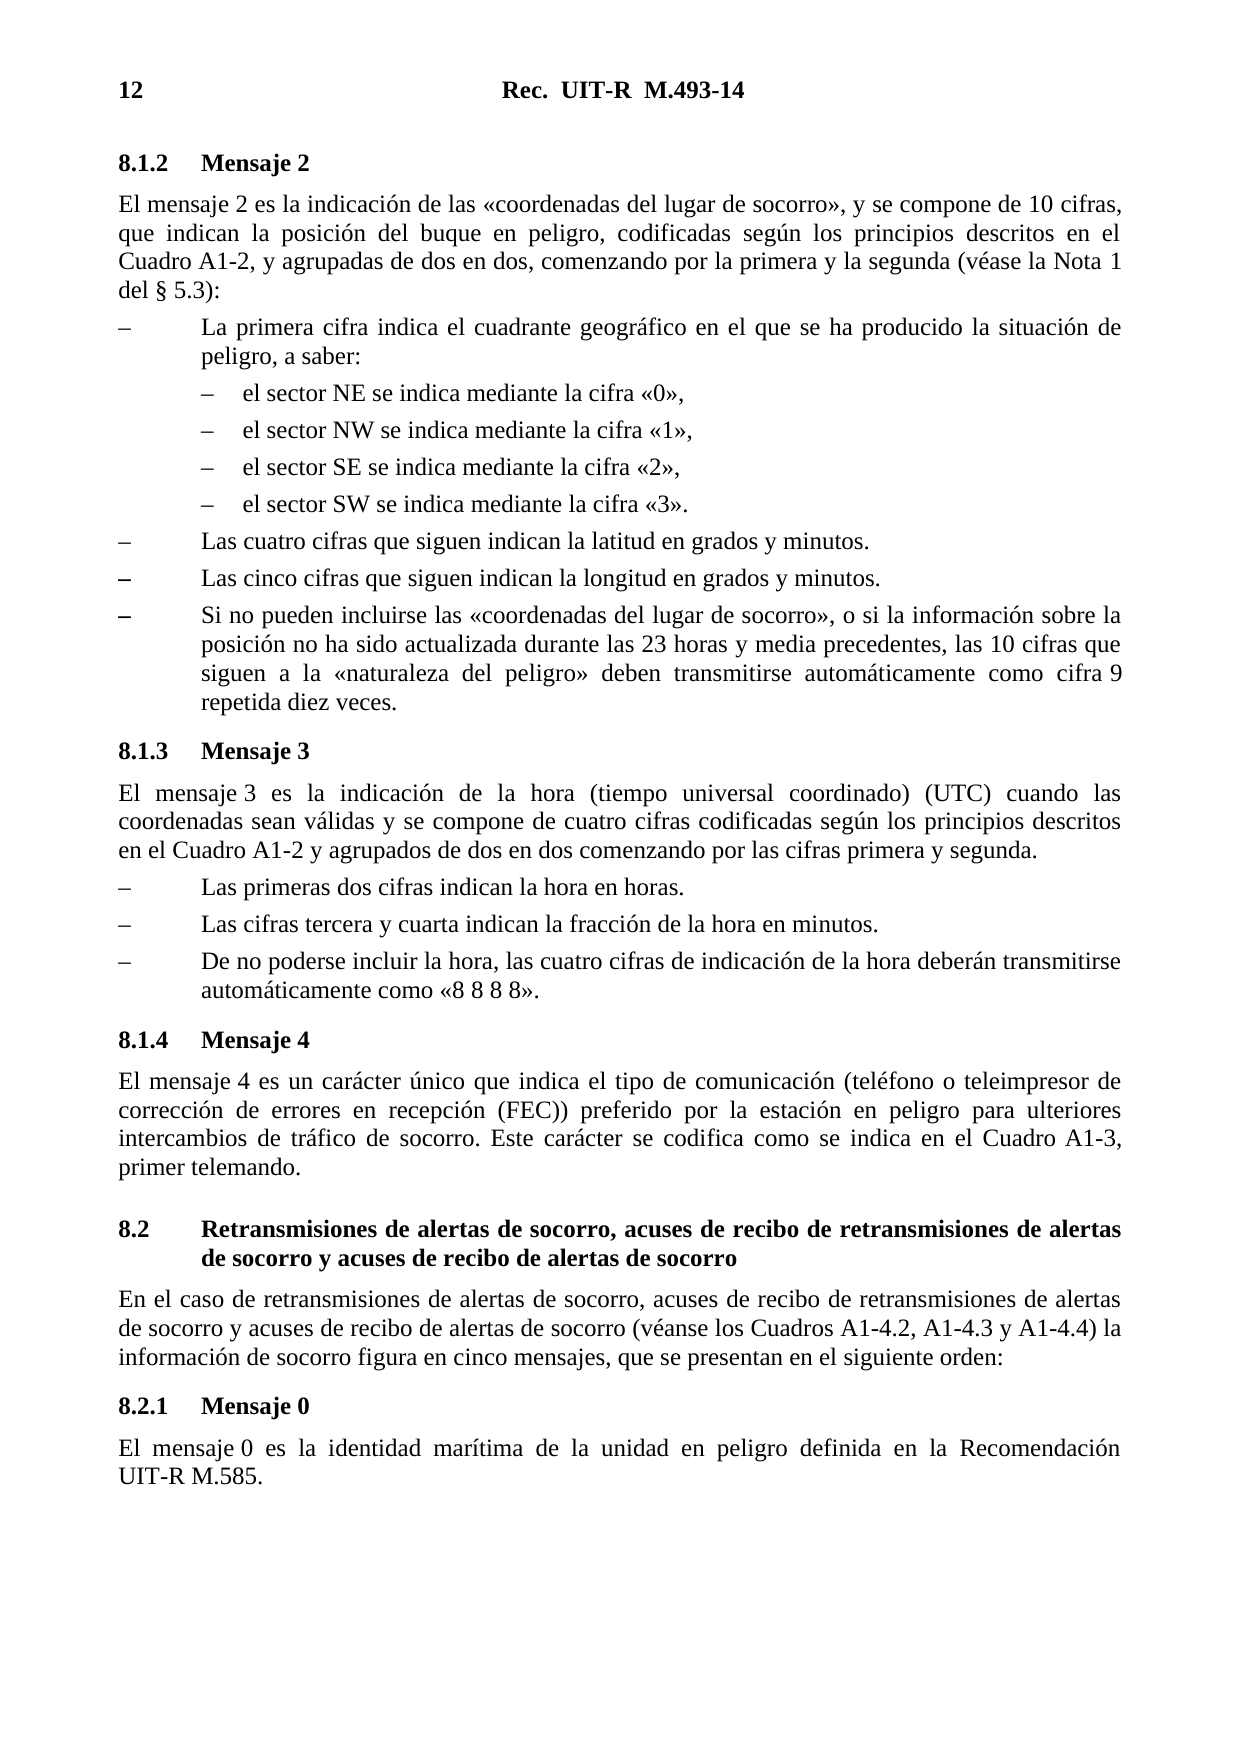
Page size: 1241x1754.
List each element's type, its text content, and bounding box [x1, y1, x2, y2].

text – De no poderse incluir la hora, las cuatro cifras de indicación de la hora deberán transmitirse automáticamente como «8 8 8 8». [118, 946, 1122, 1004]
subtitle 8.2 Retransmisiones de alertas de socorro, acuses de recibo de retransmisiones de alertas de socorro y acuses de recibo de alertas de socorro [118, 1214, 1122, 1272]
subtitle 8.1.2 Mensaje 2 [118, 148, 1122, 176]
text – Si no pueden incluirse las «coordenadas del lugar de socorro», o si la información sobre la posición no ha sido actualizada durante las 23 horas y media precedentes, las 10 cifras que siguen a la «naturaleza del peligro» deben transmitirse automáticamente como cifra 9 repetida diez veces. [118, 601, 1122, 716]
text El mensaje 0 es la identidad marítima de la unidad en peligro definida en la Recomendación UIT-R M.585. [118, 1433, 1122, 1490]
subtitle 8.2.1 Mensaje 0 [118, 1391, 1122, 1420]
text El mensaje 4 es un carácter único que indica el tipo de comunicación (teléfono o teleimpresor de corrección de errores en recepción (FEC)) preferido por la estación en peligro para ulteriores intercambios de tráfico de socorro. Este carácter se codifica como se indica en el Cuadro A1-3, primer telemando. [118, 1066, 1122, 1181]
text – Las primeras dos cifras indican la hora en horas. [118, 872, 1122, 901]
text – Las cuatro cifras que siguen indican la latitud en grados y minutos. [118, 526, 1122, 555]
text – Las cinco cifras que siguen indican la longitud en grados y minutos. [118, 563, 1122, 592]
text El mensaje 3 es la indicación de la hora (tiempo universal coordinado) (UTC) cuando las coordenadas sean válidas y se compone de cuatro cifras codificadas según los principios descritos en el Cuadro A1-2 y agrupados de dos en dos comenzando por las cifras primera y segunda. [118, 778, 1122, 864]
text En el caso de retransmisiones de alertas de socorro, acuses de recibo de retransmisiones de alertas de socorro y acuses de recibo de alertas de socorro (véanse los Cuadros A1-4.2, A1-4.3 y A1-4.4) la información de socorro figura en cinco mensajes, que se presentan en el siguiente orden: [118, 1284, 1122, 1371]
subtitle 8.1.3 Mensaje 3 [118, 736, 1122, 765]
text – Las cifras tercera y cuarta indican la fracción de la hora en minutos. [118, 909, 1122, 938]
text – La primera cifra indica el cuadrante geográfico en el que se ha producido la situación de peligro, a saber: [118, 312, 1122, 370]
text – el sector SE se indica mediante la cifra «2», [201, 452, 1122, 481]
text – el sector NW se indica mediante la cifra «1», [201, 415, 1122, 444]
text El mensaje 2 es la indicación de las «coordenadas del lugar de socorro», y se compone de 10 cifras, que indican la posición del buque en peligro, codificadas según los principios descritos en el Cuadro A1-2, y agrupadas de dos en dos, comenzando por la primera y la segunda (véase la Nota 1 del § 5.3): [118, 189, 1122, 304]
subtitle 8.1.4 Mensaje 4 [118, 1025, 1122, 1053]
text – el sector SW se indica mediante la cifra «3». [201, 489, 1122, 518]
text – el sector NE se indica mediante la cifra «0», [201, 378, 1122, 407]
